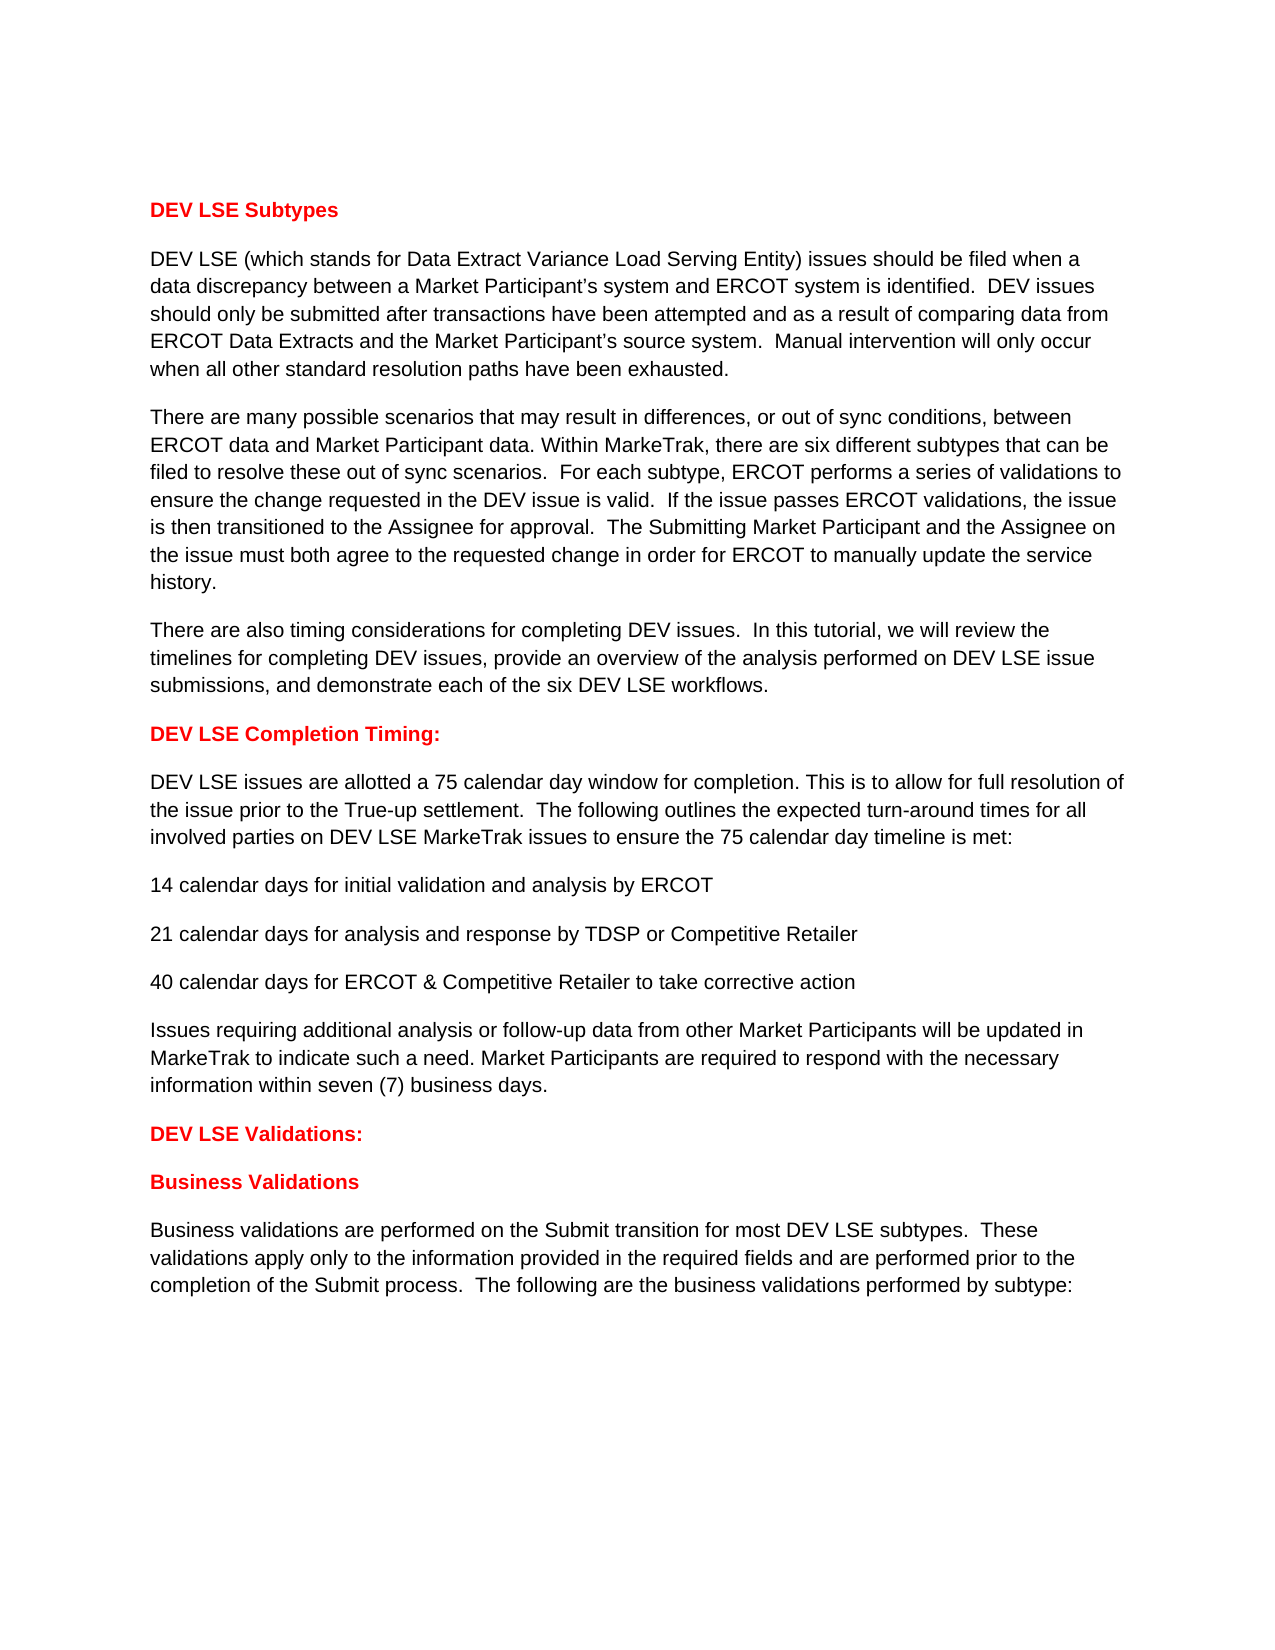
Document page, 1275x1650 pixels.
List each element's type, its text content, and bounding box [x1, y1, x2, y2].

text DEV LSE (which stands for Data Extract Variance Load Serving Entity) issues should be filed when a data discrepancy between a Market Participant’s system and ERCOT system is identified. DEV issues should only be submitted after transactions have been attempted and as a result of comparing data from ERCOT Data Extracts and the Market Participant’s source system. Manual intervention will only occur when all other standard resolution paths have been exhausted. [150, 247, 1125, 381]
text Business Validations [150, 1170, 1125, 1194]
text There are also timing considerations for completing DEV issues. In this tutorial, we will review the timelines for completing DEV issues, provide an overview of the analysis performed on DEV LSE issue submissions, and demonstrate each of the six DEV LSE workflows. [150, 618, 1125, 697]
text 21 calendar days for analysis and response by TDSP or Competitive Retailer [150, 922, 1125, 946]
text DEV LSE issues are allotted a 75 calendar day window for completion. This is to allow for full resolution of the issue prior to the True-up settlement. The following outlines the expected turn-around times for all involved parties on DEV LSE MarkeTrak issues to ensure the 75 calendar day timeline is met: [150, 770, 1125, 849]
text 14 calendar days for initial validation and analysis by ERCOT [150, 873, 1125, 897]
text Issues requiring additional analysis or follow-up data from other Market Participants will be updated in MarkeTrak to indicate such a need. Market Participants are required to respond with the necessary information within seven (7) business days. [150, 1018, 1125, 1097]
text There are many possible scenarios that may result in differences, or out of sync conditions, between ERCOT data and Market Participant data. Within MarkeTrak, there are six different subtypes that can be filed to resolve these out of sync scenarios. For each subtype, ERCOT performs a series of validations to ensure the change requested in the DEV issue is valid. If the issue passes ERCOT validations, the issue is then transitioned to the Assignee for approval. The Submitting Market Participant and the Assignee on the issue must both agree to the requested change in order for ERCOT to manually update the service history. [150, 405, 1125, 594]
text DEV LSE Validations: [150, 1122, 1125, 1146]
text DEV LSE Completion Timing: [150, 722, 1125, 746]
text Business validations are performed on the Submit transition for most DEV LSE subtypes. These validations apply only to the information provided in the required fields and are performed prior to the completion of the Submit process. The following are the business validations performed by subtype: [150, 1218, 1125, 1297]
text DEV LSE Subtypes [150, 198, 1125, 222]
text 40 calendar days for ERCOT & Competitive Retailer to take corrective action [150, 970, 1125, 994]
